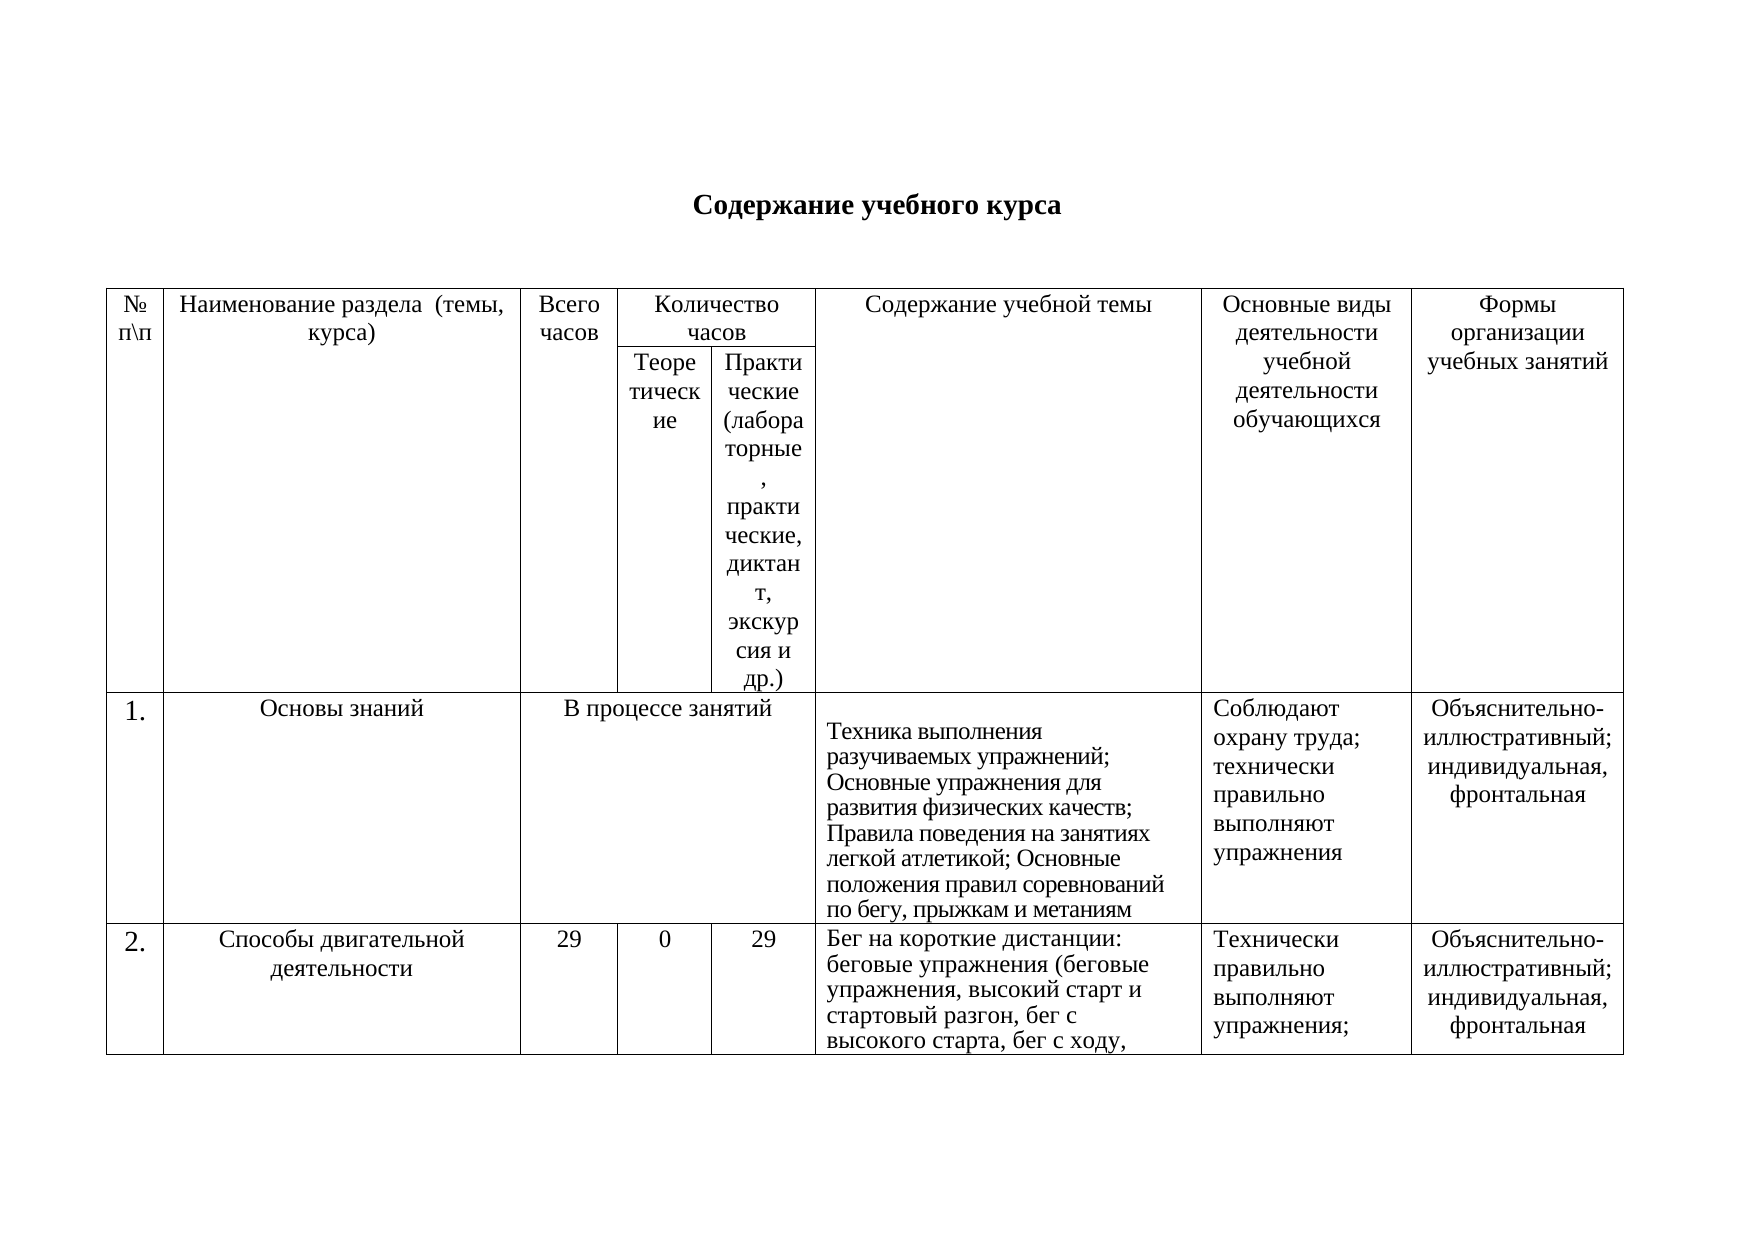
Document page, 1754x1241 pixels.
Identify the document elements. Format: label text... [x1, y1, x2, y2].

table_cell 1. [107, 693, 163, 923]
table_cell 0 [618, 924, 711, 1054]
table_cell Основы знаний [164, 693, 520, 923]
table_cell 2. [107, 924, 163, 1054]
table_cell Соблюдают охрану труда; технически правильно выполняют упражнения [1202, 693, 1411, 923]
table_header Содержание учебной темы [816, 289, 1201, 692]
table_header № п\п [107, 289, 163, 692]
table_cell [164, 924, 520, 1054]
table_cell 29 [521, 924, 617, 1054]
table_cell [1412, 924, 1623, 1054]
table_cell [816, 924, 1201, 1054]
table_header Наименование раздела (темы, курса) [164, 289, 520, 692]
table_cell Теоретические [618, 347, 711, 692]
table_header Количество часов [618, 289, 815, 346]
table_header Основные виды деятельности учебной деятельности обучающихся [1202, 289, 1411, 692]
table_header Формы организации учебных занятий [1412, 289, 1623, 692]
table_cell 29 [712, 924, 815, 1054]
table_cell Практические (лабораторные, практические, диктант, экскурсия и др.) [712, 347, 815, 692]
table_cell Техника выполнения разучиваемых упражнений; Основные упражнения для развития физических качеств; Правила поведения на занятиях легкой атлетикой; Основные положения правил соревнований по бегу, прыжкам и метаниям [816, 693, 1201, 923]
table_cell Объяснительно- иллюстративный; индивидуальная, фронтальная [1412, 693, 1623, 923]
table_cell В процессе занятий [521, 693, 815, 923]
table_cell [1202, 924, 1411, 1054]
table_header Всего часов [521, 289, 617, 692]
text Содержание учебного курса [118, 187, 1636, 221]
